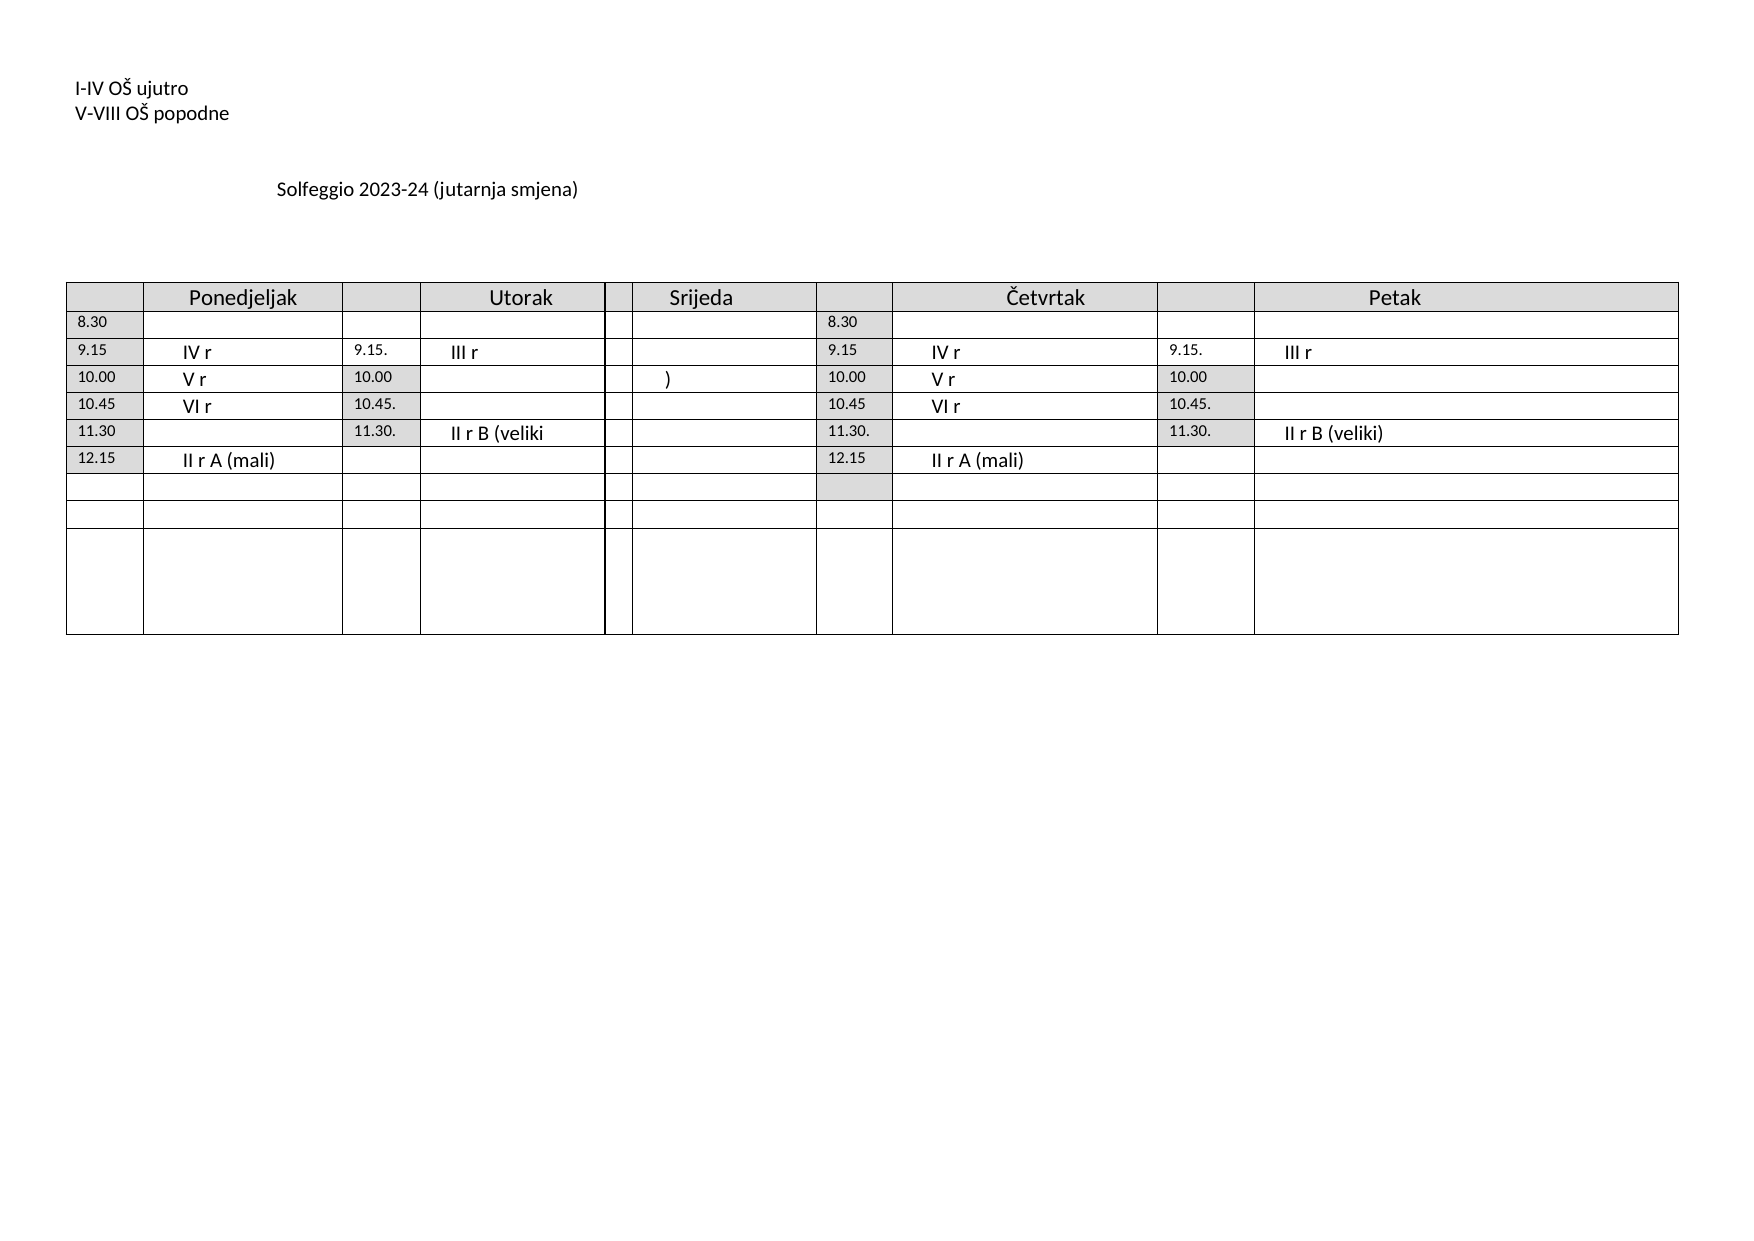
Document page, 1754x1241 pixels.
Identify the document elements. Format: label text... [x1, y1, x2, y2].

table_cell [817, 501, 892, 527]
table_cell [144, 420, 342, 446]
table_cell III r [421, 339, 604, 365]
table_cell [67, 474, 143, 500]
table_cell [893, 312, 1157, 338]
table_cell [606, 501, 632, 527]
table_cell [1158, 474, 1254, 500]
table_cell 9.15. [1158, 339, 1254, 365]
table_cell 11.30 [67, 420, 143, 446]
table_cell [1158, 501, 1254, 527]
table_cell [1158, 447, 1254, 473]
table_cell [606, 366, 632, 392]
table_cell [633, 447, 816, 473]
table_cell 9.15 [817, 339, 892, 365]
table_cell 10.45. [1158, 393, 1254, 419]
table_cell III r [1255, 339, 1678, 365]
table_cell II r A (mali) [144, 447, 342, 473]
table_cell [817, 529, 892, 634]
table_cell [633, 529, 816, 634]
table_header [606, 283, 632, 311]
table_header Ponedjeljak [144, 283, 342, 311]
table_cell [606, 393, 632, 419]
text I-IV OŠ ujutro [75, 75, 1679, 100]
table_cell [633, 420, 816, 446]
table_cell [1158, 312, 1254, 338]
table_cell [1255, 529, 1678, 634]
table_cell [67, 529, 143, 634]
table_cell [633, 339, 816, 365]
table_cell [343, 474, 420, 500]
table_cell 11.30. [817, 420, 892, 446]
table_header [1158, 283, 1254, 311]
table_cell [343, 447, 420, 473]
table_cell 11.30. [1158, 420, 1254, 446]
table_cell IV r [144, 339, 342, 365]
table_cell [421, 447, 604, 473]
table_cell II r B (veliki) [1255, 420, 1678, 446]
table_cell 10.45. [343, 393, 420, 419]
table_cell [893, 529, 1157, 634]
table_cell ) [633, 366, 816, 392]
table_cell [421, 393, 604, 419]
table_cell 10.45 [817, 393, 892, 419]
table_cell 11.30. [343, 420, 420, 446]
table_header [67, 283, 143, 311]
table_cell V r [144, 366, 342, 392]
table_cell [633, 393, 816, 419]
table_cell [606, 474, 632, 500]
table_cell 10.45 [67, 393, 143, 419]
table_cell [144, 312, 342, 338]
table_cell 10.00 [817, 366, 892, 392]
table_cell [1255, 447, 1678, 473]
table_cell [606, 339, 632, 365]
table_cell [606, 529, 632, 634]
table_cell [421, 474, 604, 500]
table_cell 8.30 [817, 312, 892, 338]
table_cell [633, 474, 816, 500]
table_cell [421, 312, 604, 338]
table_cell [1255, 501, 1678, 527]
table_cell 10.00 [1158, 366, 1254, 392]
table_cell [817, 474, 892, 500]
table_cell 12.15 [817, 447, 892, 473]
table_cell 8.30 [67, 312, 143, 338]
table_cell [1255, 393, 1678, 419]
table_cell [606, 420, 632, 446]
table_cell [421, 529, 604, 634]
text Solfeggio 2023-24 (jutarnja smjena) [75, 177, 1679, 202]
table_cell VI r [893, 393, 1157, 419]
table_cell [144, 501, 342, 527]
table_cell II r B (veliki [421, 420, 604, 446]
table_header Petak [1255, 283, 1678, 311]
table_cell [893, 474, 1157, 500]
table_header Utorak [421, 283, 604, 311]
text V-VIII OŠ popodne [75, 100, 1679, 126]
table_cell [144, 474, 342, 500]
table_header [817, 283, 892, 311]
table_cell [1255, 366, 1678, 392]
table_cell VI r [144, 393, 342, 419]
table_cell [343, 529, 420, 634]
table_cell [144, 529, 342, 634]
table_cell 10.00 [67, 366, 143, 392]
table_cell [606, 447, 632, 473]
table_cell [343, 312, 420, 338]
table_cell 9.15 [67, 339, 143, 365]
table_cell [1255, 312, 1678, 338]
table_cell [1158, 529, 1254, 634]
table_cell [893, 501, 1157, 527]
table_header Srijeda [633, 283, 816, 311]
table_cell [67, 501, 143, 527]
table_cell 12.15 [67, 447, 143, 473]
table_cell IV r [893, 339, 1157, 365]
table_cell [343, 501, 420, 527]
table_header Četvrtak [893, 283, 1157, 311]
table_cell 10.00 [343, 366, 420, 392]
table_cell [421, 366, 604, 392]
table_cell [633, 501, 816, 527]
table_cell [421, 501, 604, 527]
table_cell 9.15. [343, 339, 420, 365]
table_cell [1255, 474, 1678, 500]
table_cell [893, 420, 1157, 446]
table_cell II r A (mali) [893, 447, 1157, 473]
table_cell V r [893, 366, 1157, 392]
table_header [343, 283, 420, 311]
table_cell [606, 312, 632, 338]
table_cell [633, 312, 816, 338]
